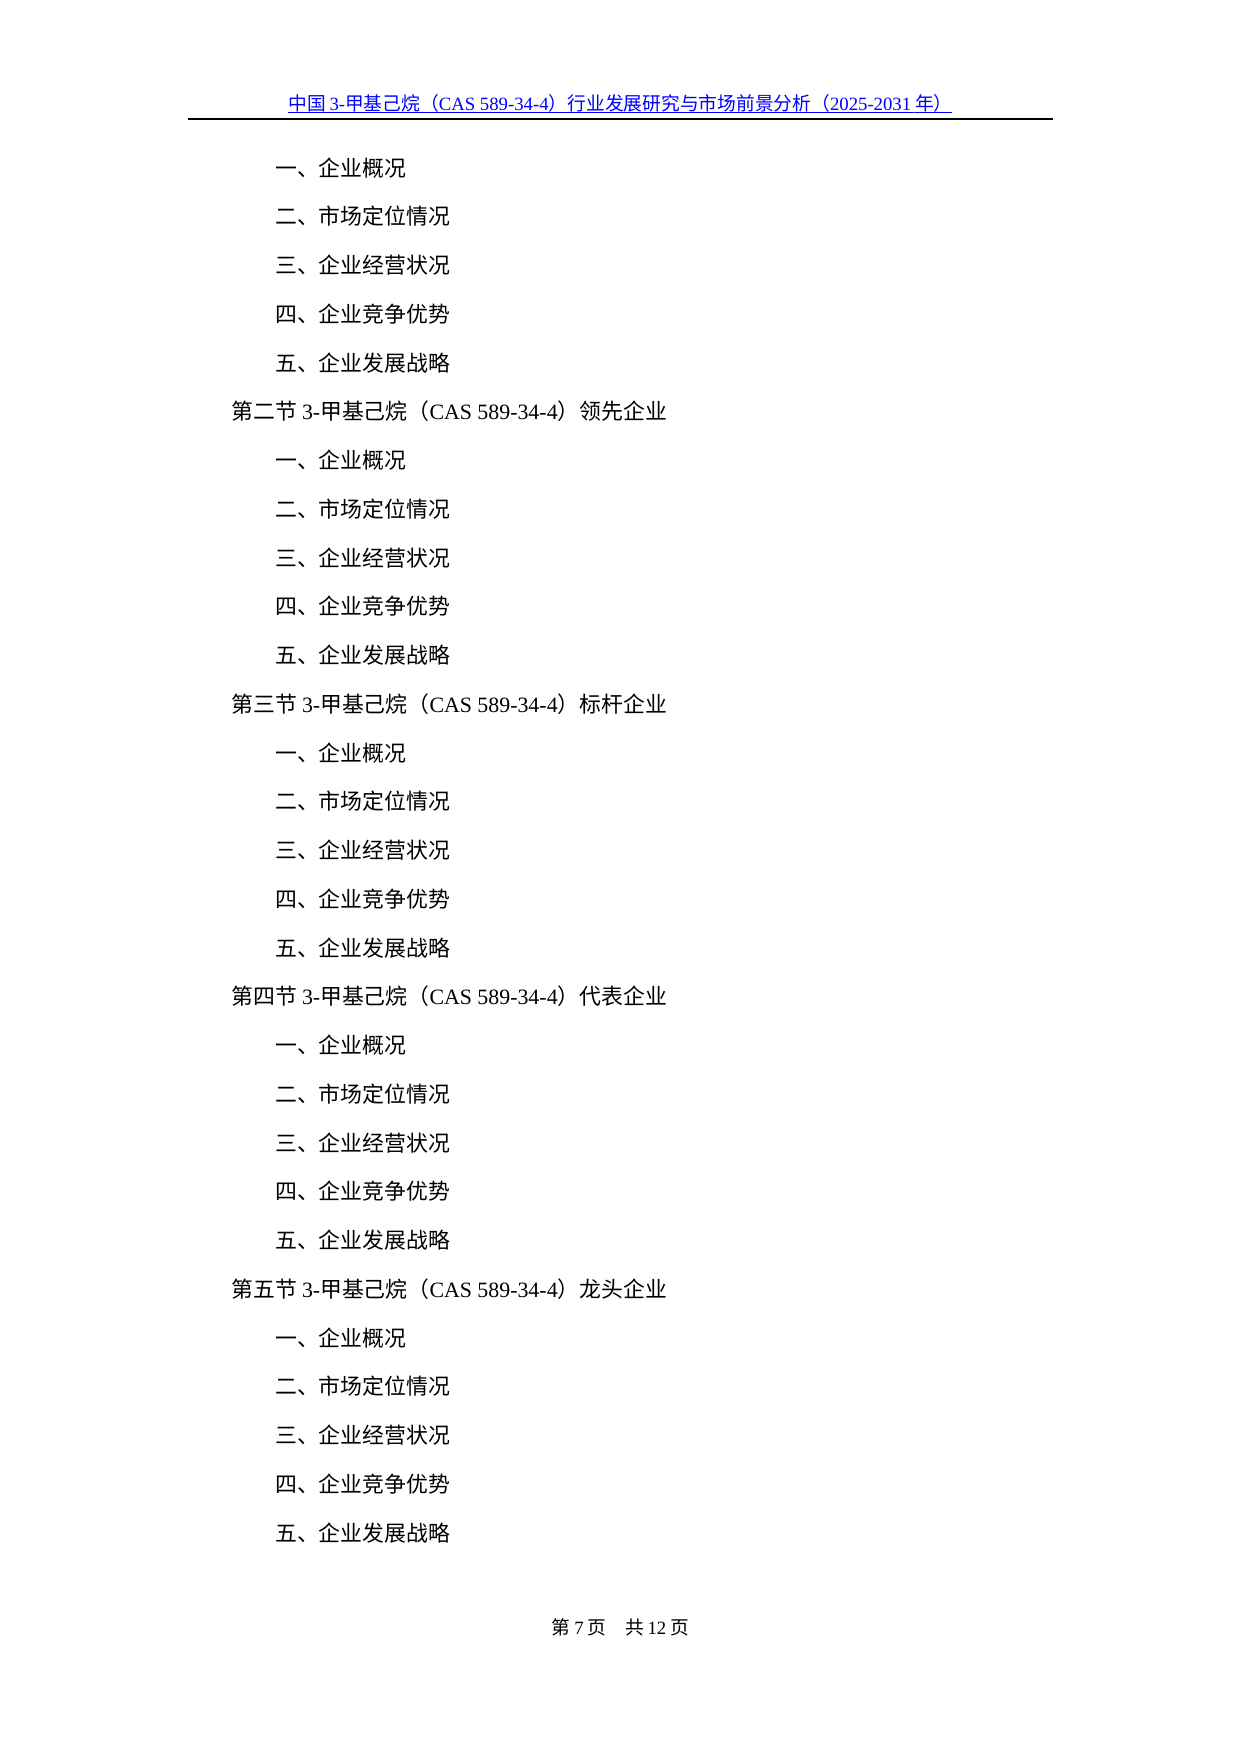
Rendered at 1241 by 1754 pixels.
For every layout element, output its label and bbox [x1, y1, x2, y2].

text [187, 150, 1053, 1548]
